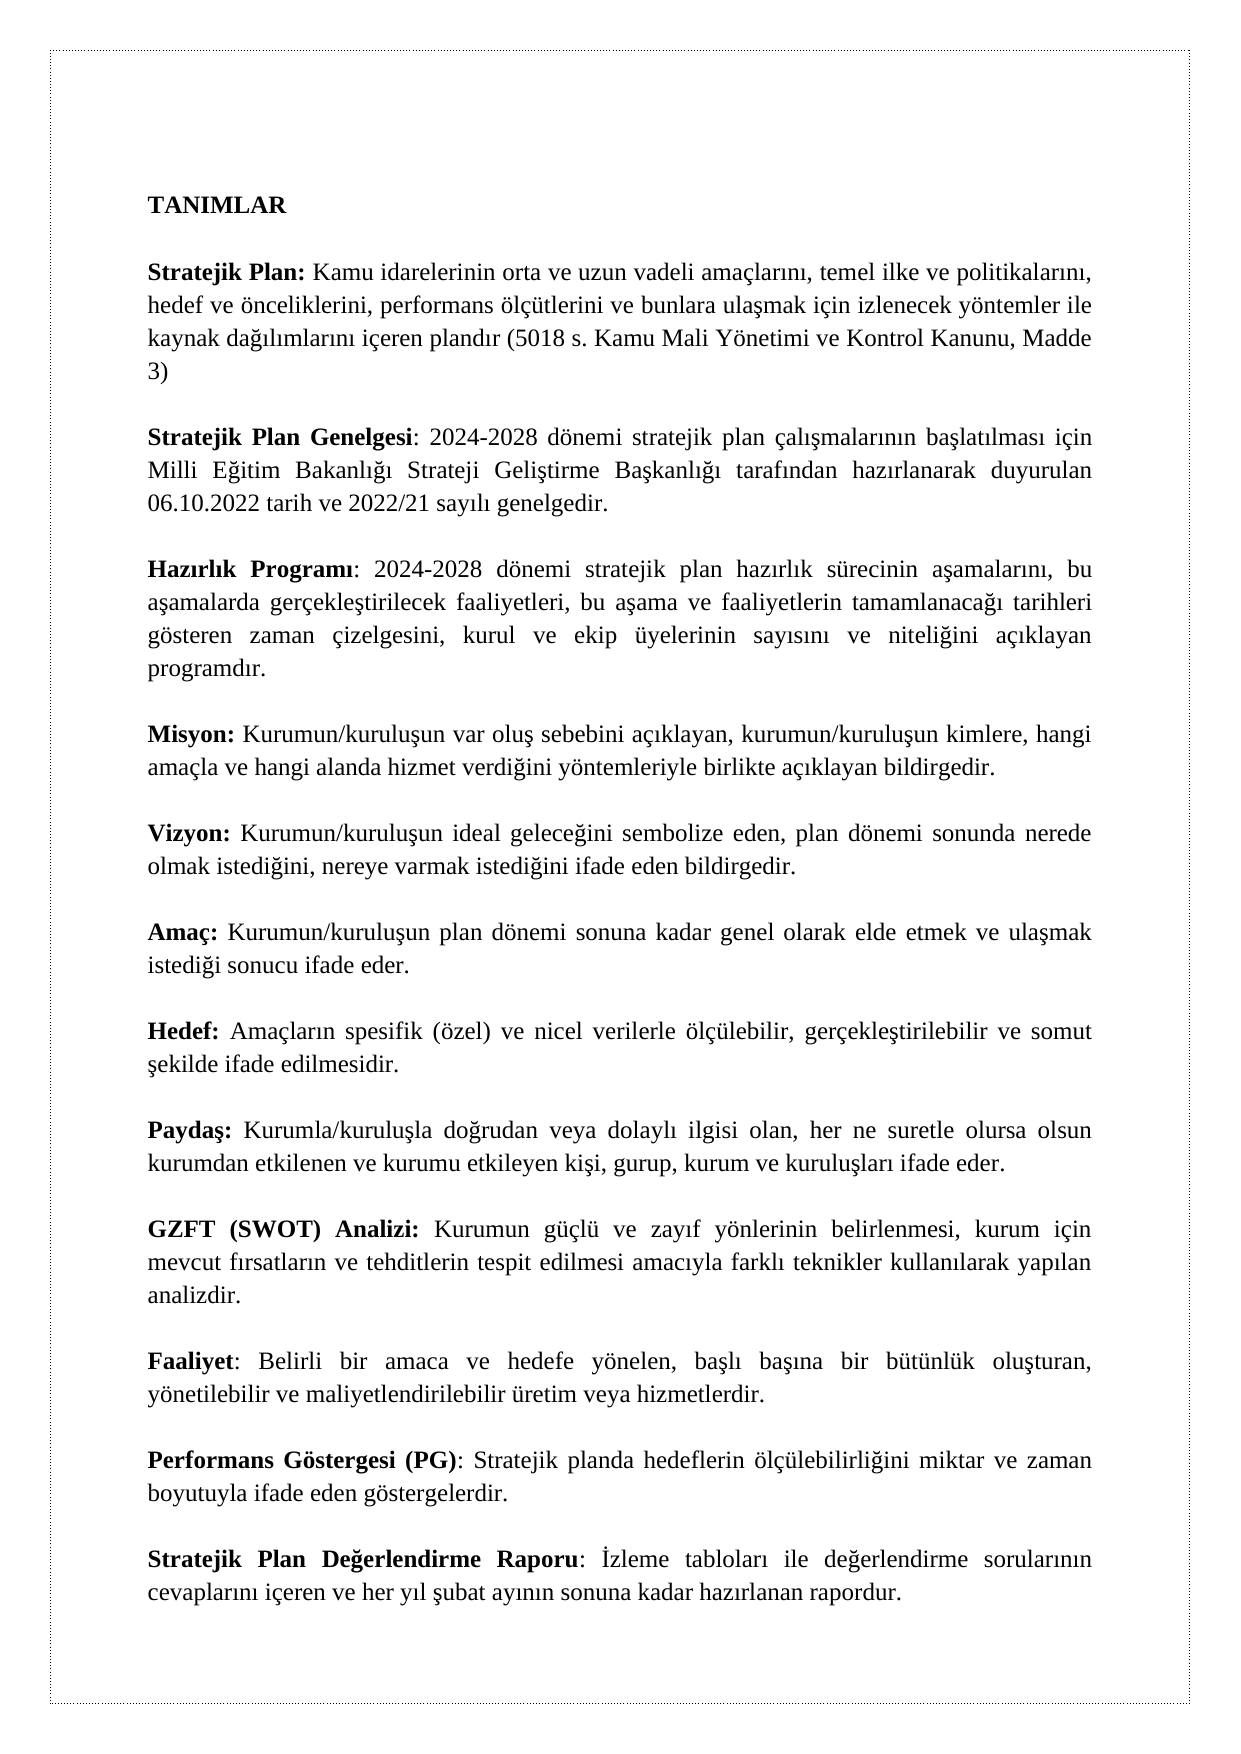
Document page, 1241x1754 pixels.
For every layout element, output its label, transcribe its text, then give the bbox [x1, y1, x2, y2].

text Performans Göstergesi (PG): Stratejik planda hedeflerin ölçülebilirliğini miktar ve zaman boyutuyla ifade eden göstergelerdir. [147, 1445, 1093, 1507]
text Paydaş: Kurumla/kuruluşla doğrudan veya dolaylı ilgisi olan, her ne suretle olursa olsun kurumdan etkilenen ve kurumu etkileyen kişi, gurup, kurum ve kuruluşları ifade eder. [147, 1115, 1093, 1177]
text Stratejik Plan Değerlendirme Raporu: İzleme tabloları ile değerlendirme sorularının cevaplarını içeren ve her yıl şubat ayının sonuna kadar hazırlanan rapordur. [147, 1544, 1093, 1606]
text Vizyon: Kurumun/kuruluşun ideal geleceğini sembolize eden, plan dönemi sonunda nerede olmak istediğini, nereye varmak istediğini ifade eden bildirgedir. [147, 818, 1093, 880]
text Misyon: Kurumun/kuruluşun var oluş sebebini açıklayan, kurumun/kuruluşun kimlere, hangi amaçla ve hangi alanda hizmet verdiğini yöntemleriyle birlikte açıklayan bildirgedir. [147, 719, 1093, 781]
text Hedef: Amaçların spesifik (özel) ve nicel verilerle ölçülebilir, gerçekleştirilebilir ve somut şekilde ifade edilmesidir. [147, 1016, 1093, 1078]
text Amaç: Kurumun/kuruluşun plan dönemi sonuna kadar genel olarak elde etmek ve ulaşmak istediği sonucu ifade eder. [147, 917, 1093, 979]
subtitle TANIMLAR [147, 191, 1107, 219]
text Stratejik Plan: Kamu idarelerinin orta ve uzun vadeli amaçlarını, temel ilke ve politikalarını, hedef ve önceliklerini, performans ölçütlerini ve bunlara ulaşmak için izlenecek yöntemler ile kaynak dağılımlarını içeren plandır (5018 s. Kamu Mali Yönetimi ve Kontrol Kanunu, Madde 3) [147, 257, 1093, 384]
text Stratejik Plan Genelgesi: 2024-2028 dönemi stratejik plan çalışmalarının başlatılması için Milli Eğitim Bakanlığı Strateji Geliştirme Başkanlığı tarafından hazırlanarak duyurulan 06.10.2022 tarih ve 2022/21 sayılı genelgedir. [147, 422, 1093, 517]
text GZFT (SWOT) Analizi: Kurumun güçlü ve zayıf yönlerinin belirlenmesi, kurum için mevcut fırsatların ve tehditlerin tespit edilmesi amacıyla farklı teknikler kullanılarak yapılan analizdir. [147, 1214, 1093, 1309]
text Hazırlık Programı: 2024-2028 dönemi stratejik plan hazırlık sürecinin aşamalarını, bu aşamalarda gerçekleştirilecek faaliyetleri, bu aşama ve faaliyetlerin tamamlanacağı tarihleri gösteren zaman çizelgesini, kurul ve ekip üyelerinin sayısını ve niteliğini açıklayan programdır. [147, 554, 1093, 682]
text Faaliyet: Belirli bir amaca ve hedefe yönelen, başlı başına bir bütünlük oluşturan, yönetilebilir ve maliyetlendirilebilir üretim veya hizmetlerdir. [147, 1346, 1092, 1408]
